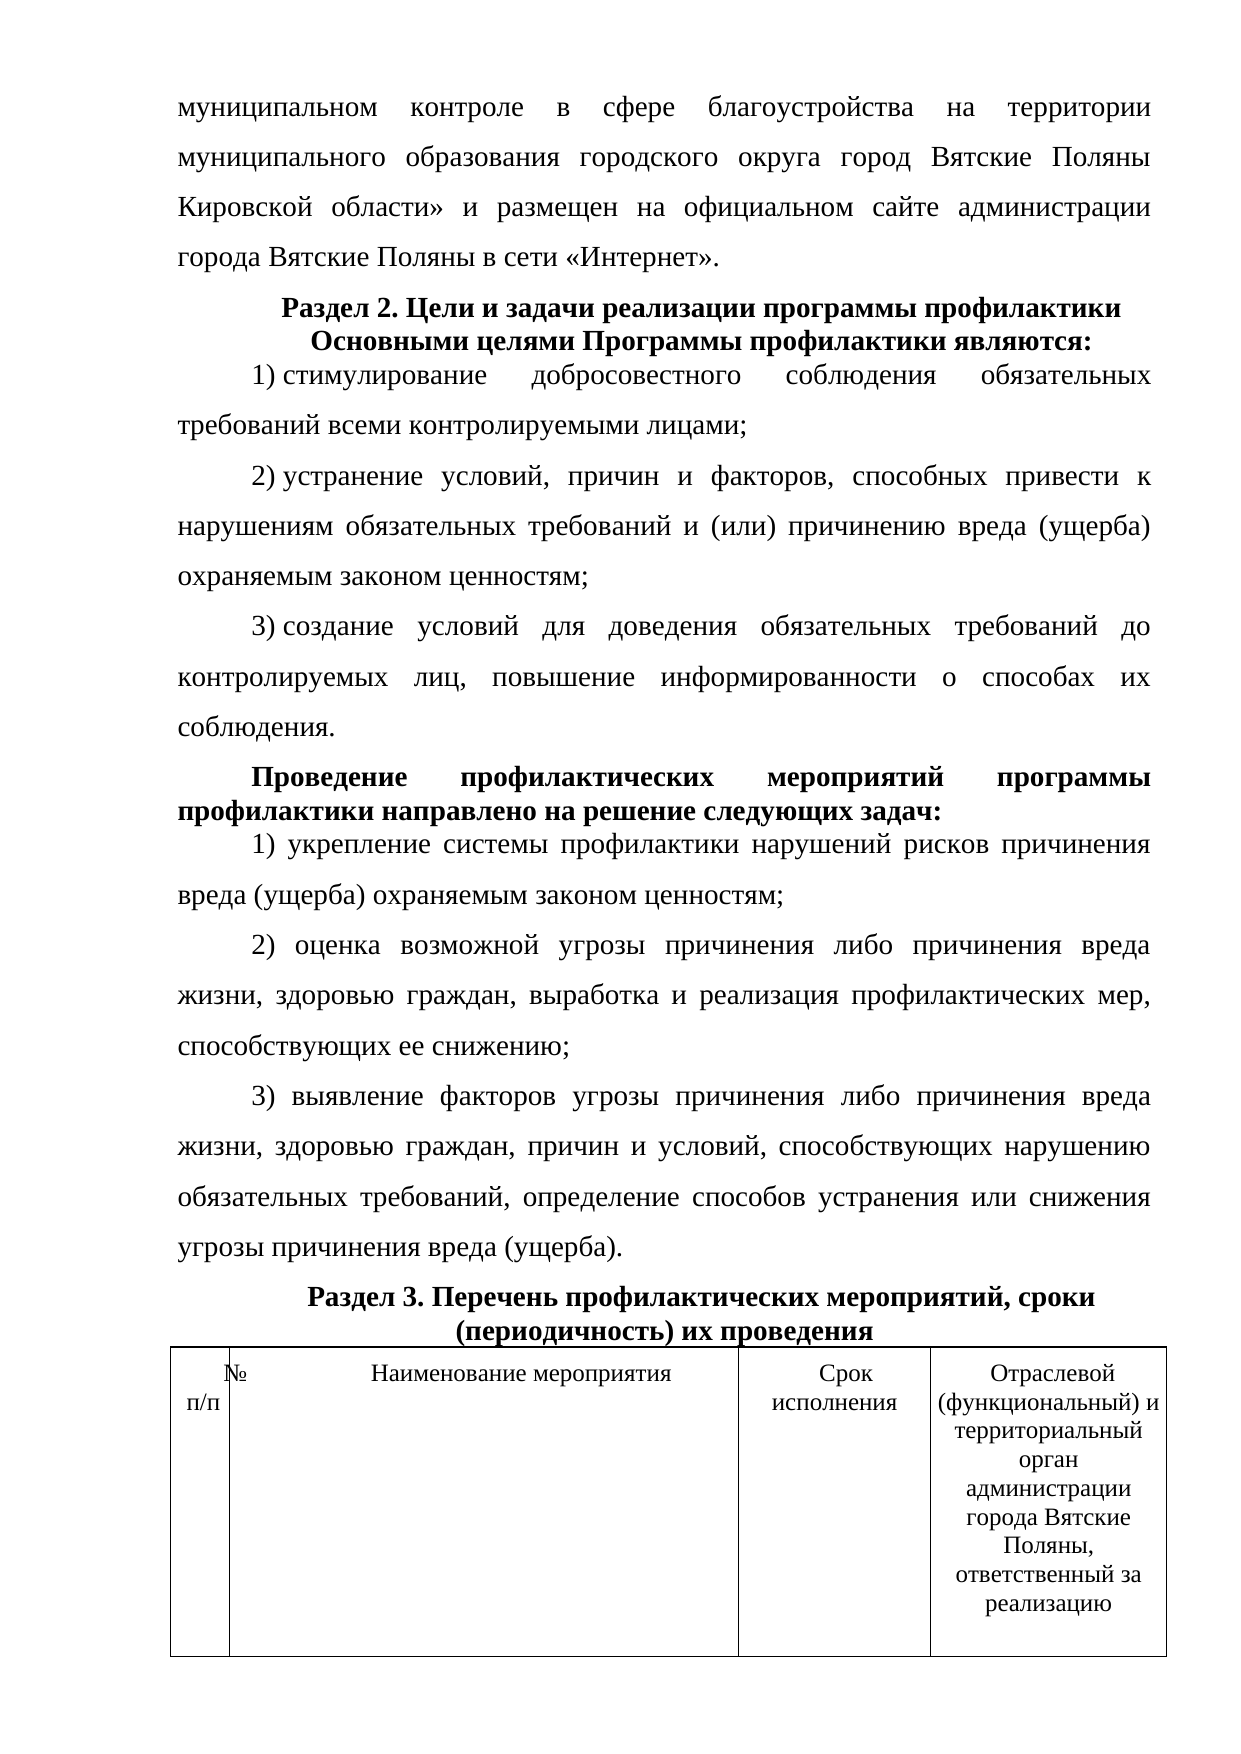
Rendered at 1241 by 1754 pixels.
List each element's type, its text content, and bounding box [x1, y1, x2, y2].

text Раздел 3. Перечень профилактических мероприятий, сроки (периодичность) их проведения [177, 1279, 1152, 1346]
table_header № п/п [171, 1348, 229, 1656]
text 1) укрепление системы профилактики нарушений рисков причинения вреда (ущерба) охраняемым законом ценностям; [177, 827, 1152, 910]
table_header Отраслевой (функциональный) и территориальный орган администрации города Вятские Поляны, ответственный за реализацию [931, 1348, 1166, 1656]
text 2) оценка возможной угрозы причинения либо причинения вреда жизни, здоровью граждан, выработка и реализация профилактических мер, способствующих ее снижению; [177, 927, 1152, 1061]
list стимулирование добросовестного соблюдения обязательных требований всеми контролируемыми лицами; [177, 357, 1152, 441]
table_header Срок исполнения [739, 1348, 930, 1656]
list устранение условий, причин и факторов, способных привести к нарушениям обязательных требований и (или) причинению вреда (ущерба) охраняемым законом ценностям; [177, 458, 1152, 592]
table_header Наименование мероприятия [230, 1348, 738, 1656]
text 3) выявление факторов угрозы причинения либо причинения вреда жизни, здоровью граждан, причин и условий, способствующих нарушению обязательных требований, определение способов устранения или снижения угрозы причинения вреда (ущерба). [177, 1078, 1152, 1263]
list создание условий для доведения обязательных требований до контролируемых лиц, повышение информированности о способах их соблюдения. [177, 608, 1152, 743]
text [177, 89, 1152, 273]
text Раздел 2. Цели и задачи реализации программы профилактики [177, 290, 1152, 323]
text Основными целями Программы профилактики являются: [177, 323, 1152, 357]
text Проведение профилактических мероприятий программы профилактики направлено на решение следующих задач: [177, 759, 1152, 827]
